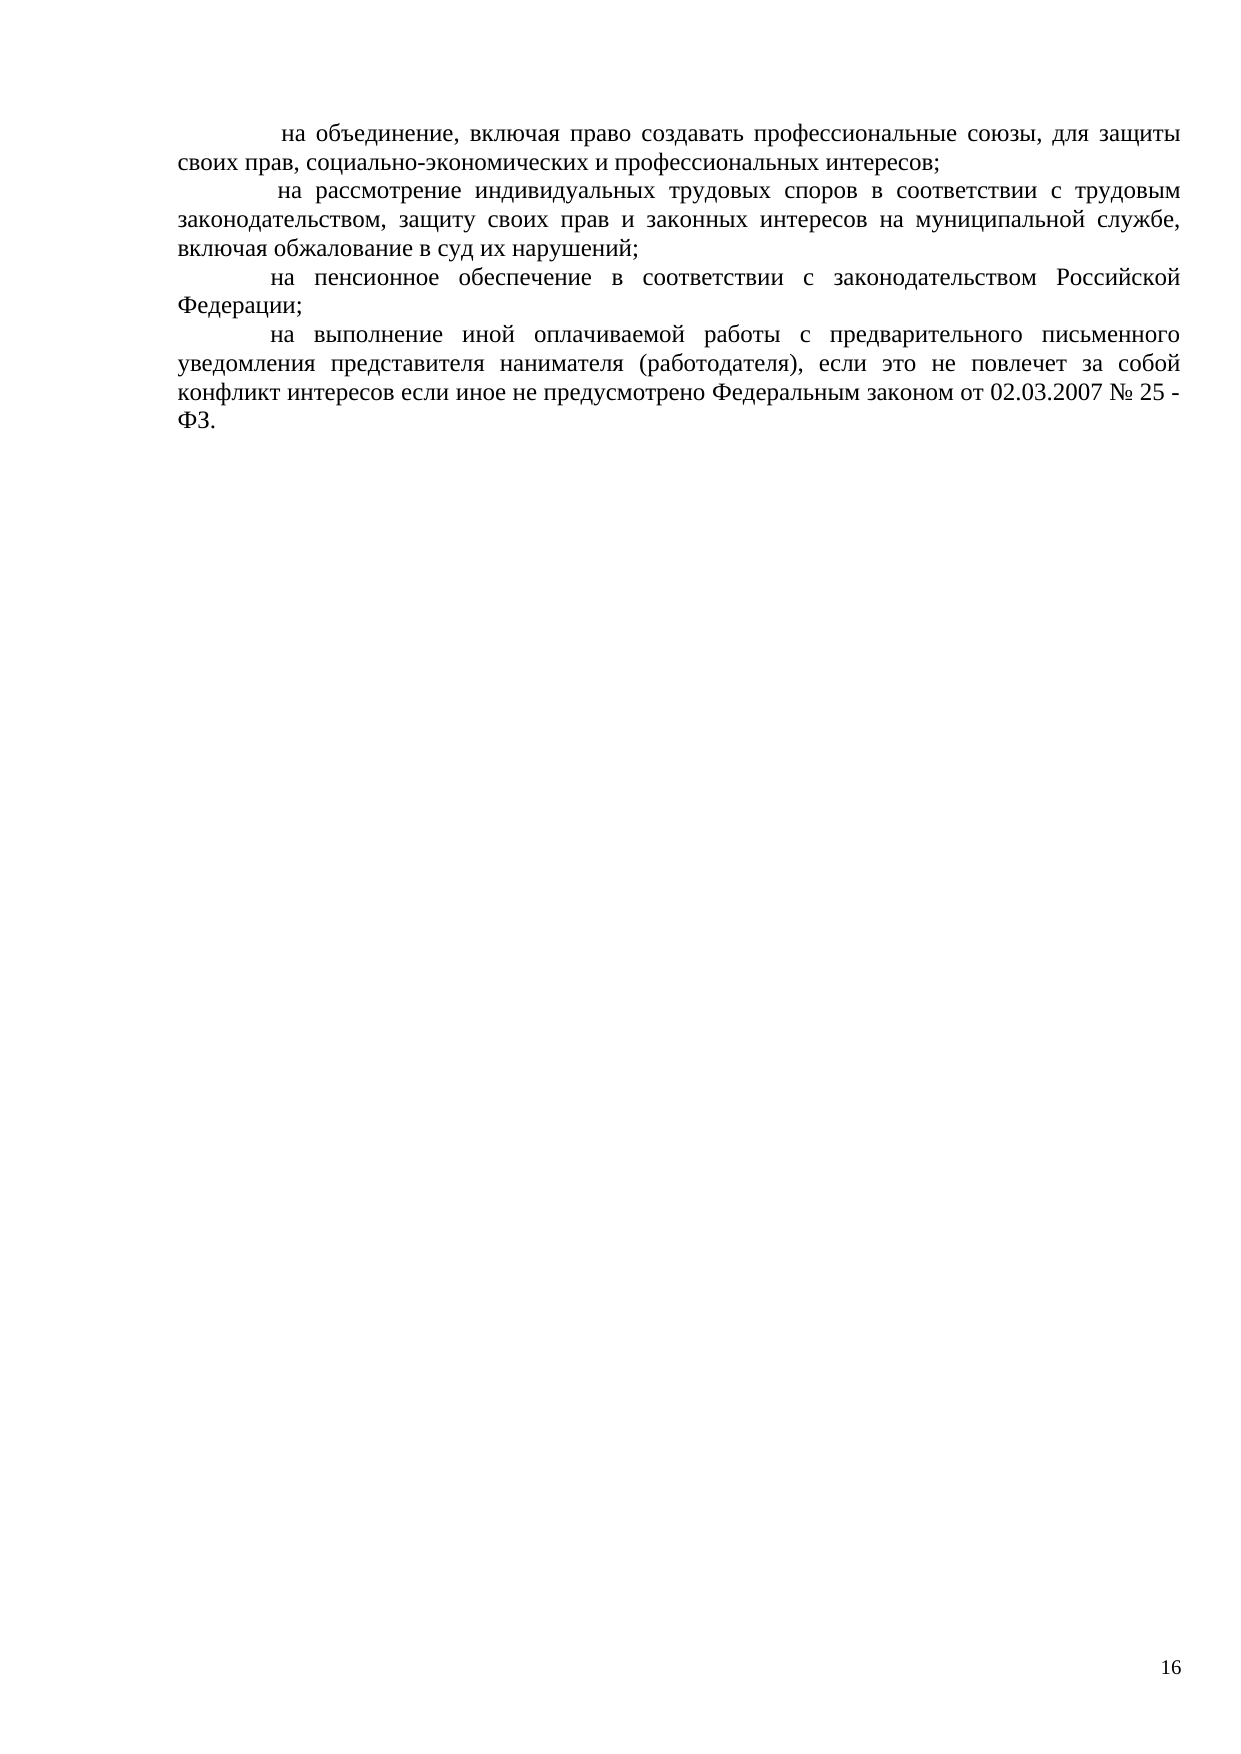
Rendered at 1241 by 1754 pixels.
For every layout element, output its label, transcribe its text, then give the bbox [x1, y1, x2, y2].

text на объединение, включая право создавать профессиональные союзы, для защиты своих прав, социально-экономических и профессиональных интересов; [177, 118, 1181, 176]
text на пенсионное обеспечение в соответствии с законодательством Российской Федерации; [177, 262, 1181, 319]
text на выполнение иной оплачиваемой работы с предварительного письменного уведомления представителя нанимателя (работодателя), если это не повлечет за собой конфликт интересов если иное не предусмотрено Федеральным законом от 02.03.2007 № 25 - ФЗ. [177, 319, 1181, 434]
text на рассмотрение индивидуальных трудовых споров в соответствии с трудовым законодательством, защиту своих прав и законных интересов на муниципальной службе, включая обжалование в суд их нарушений; [177, 176, 1181, 262]
